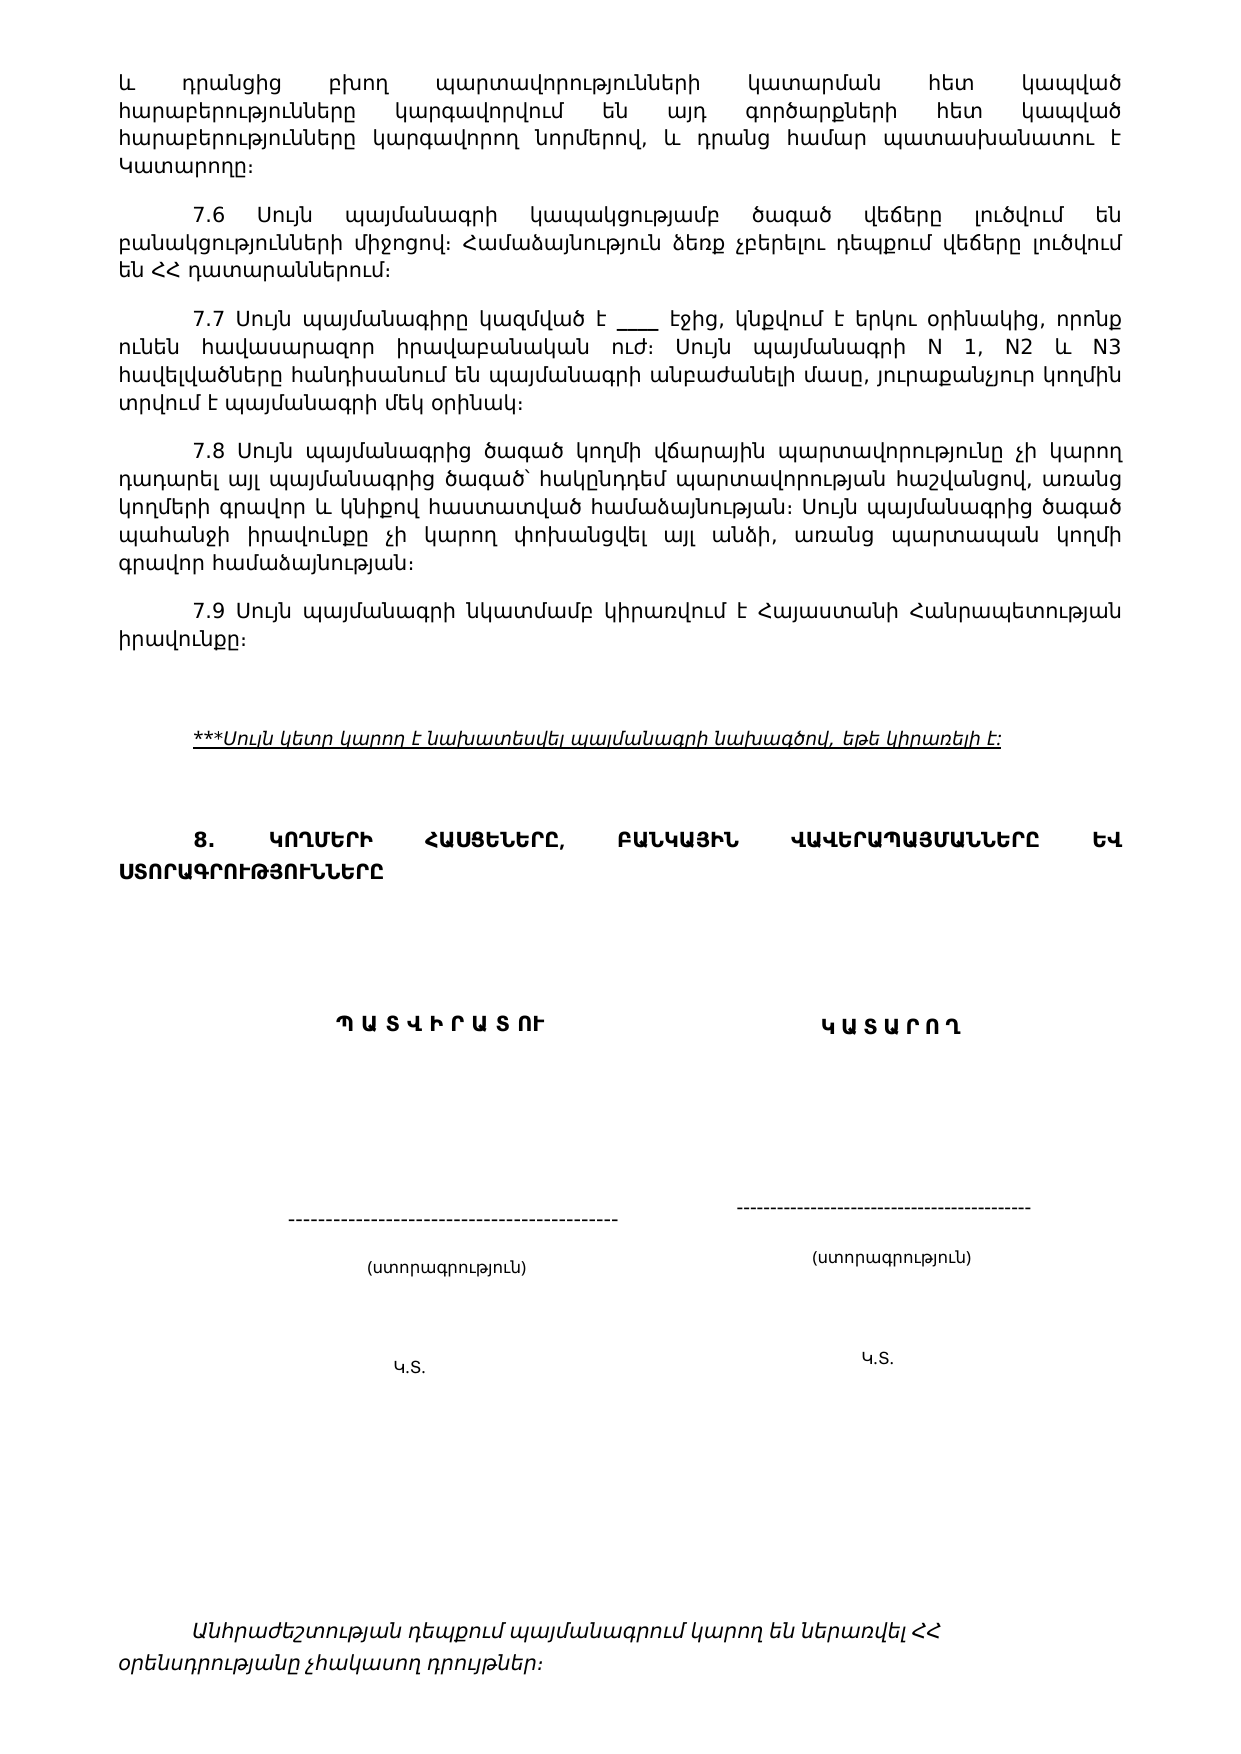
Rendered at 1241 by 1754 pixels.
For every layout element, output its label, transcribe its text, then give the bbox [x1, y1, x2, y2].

text 8. ԿՈՂՄԵՐԻ ՀԱՍՑԵՆԵՐԸ, ԲԱՆԿԱՅԻՆ ՎԱՎԵՐԱՊԱՅՄԱՆՆԵՐԸ ԵՎ ՍՏՈՐԱԳՐՈՒԹՅՈՒՆՆԵՐԸ [118, 825, 1122, 886]
text 7.8 Սույն պայմանագրից ծագած կողմի վճարային պարտավորությունը չի կարող դադարել այլ պայմանագրից ծագած՝ հակընդդեմ պարտավորության հաշվանցով, առանց կողմերի գրավոր և կնիքով հաստատված համաձայնության։ Սույն պայմանագրից ծագած պահանջի իրավունքը չի կարող փոխանցվել այլ անձի, առանց պարտապան կողմի գրավոր համաձայնության։ [118, 439, 1122, 575]
text ***Սույն կետը կարող է նախատեսվել պայմանագրի նախագծով, եթե կիրառելի է: [118, 726, 1122, 751]
text 7.6 Սույն պայմանագրի կապակցությամբ ծագած վեճերը լուծվում են բանակցությունների միջոցով։ Համաձայնություն ձեռք չբերելու դեպքում վեճերը լուծվում են ՀՀ դատարաններում։ [118, 203, 1122, 283]
text 7.7 Սույն պայմանագիրը կազմված է ____ էջից, կնքվում է երկու օրինակից, որոնք ունեն հավասարազոր իրավաբանական ուժ։ Սույն պայմանագրի N 1, N2 և N3 հավելվածները հանդիսանում են պայմանագրի անբաժանելի մասը, յուրաքանչյուր կողմին տրվում է պայմանագրի մեկ օրինակ։ [118, 307, 1122, 415]
text Անհրաժեշտության դեպքում պայմանագրում կարող են ներառվել ՀՀ օրենսդրությանը չհակասող դրույթներ։ [118, 1616, 1122, 1677]
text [118, 71, 1122, 178]
table_header Կ Ա Տ Ա Ր Ո Ղ -------------------------------------------- (ստորագրություն) Կ.Տ. [676, 1013, 1104, 1562]
text 7.9 Սույն պայմանագրի նկատմամբ կիրառվում է Հայաստանի Հանրապետության իրավունքը։ [118, 599, 1122, 651]
table_header Պ Ա Տ Վ Ի Ր Ա Տ ՈՒ -------------------------------------------- (ստորագրություն) Կ.Տ. [204, 1013, 676, 1562]
